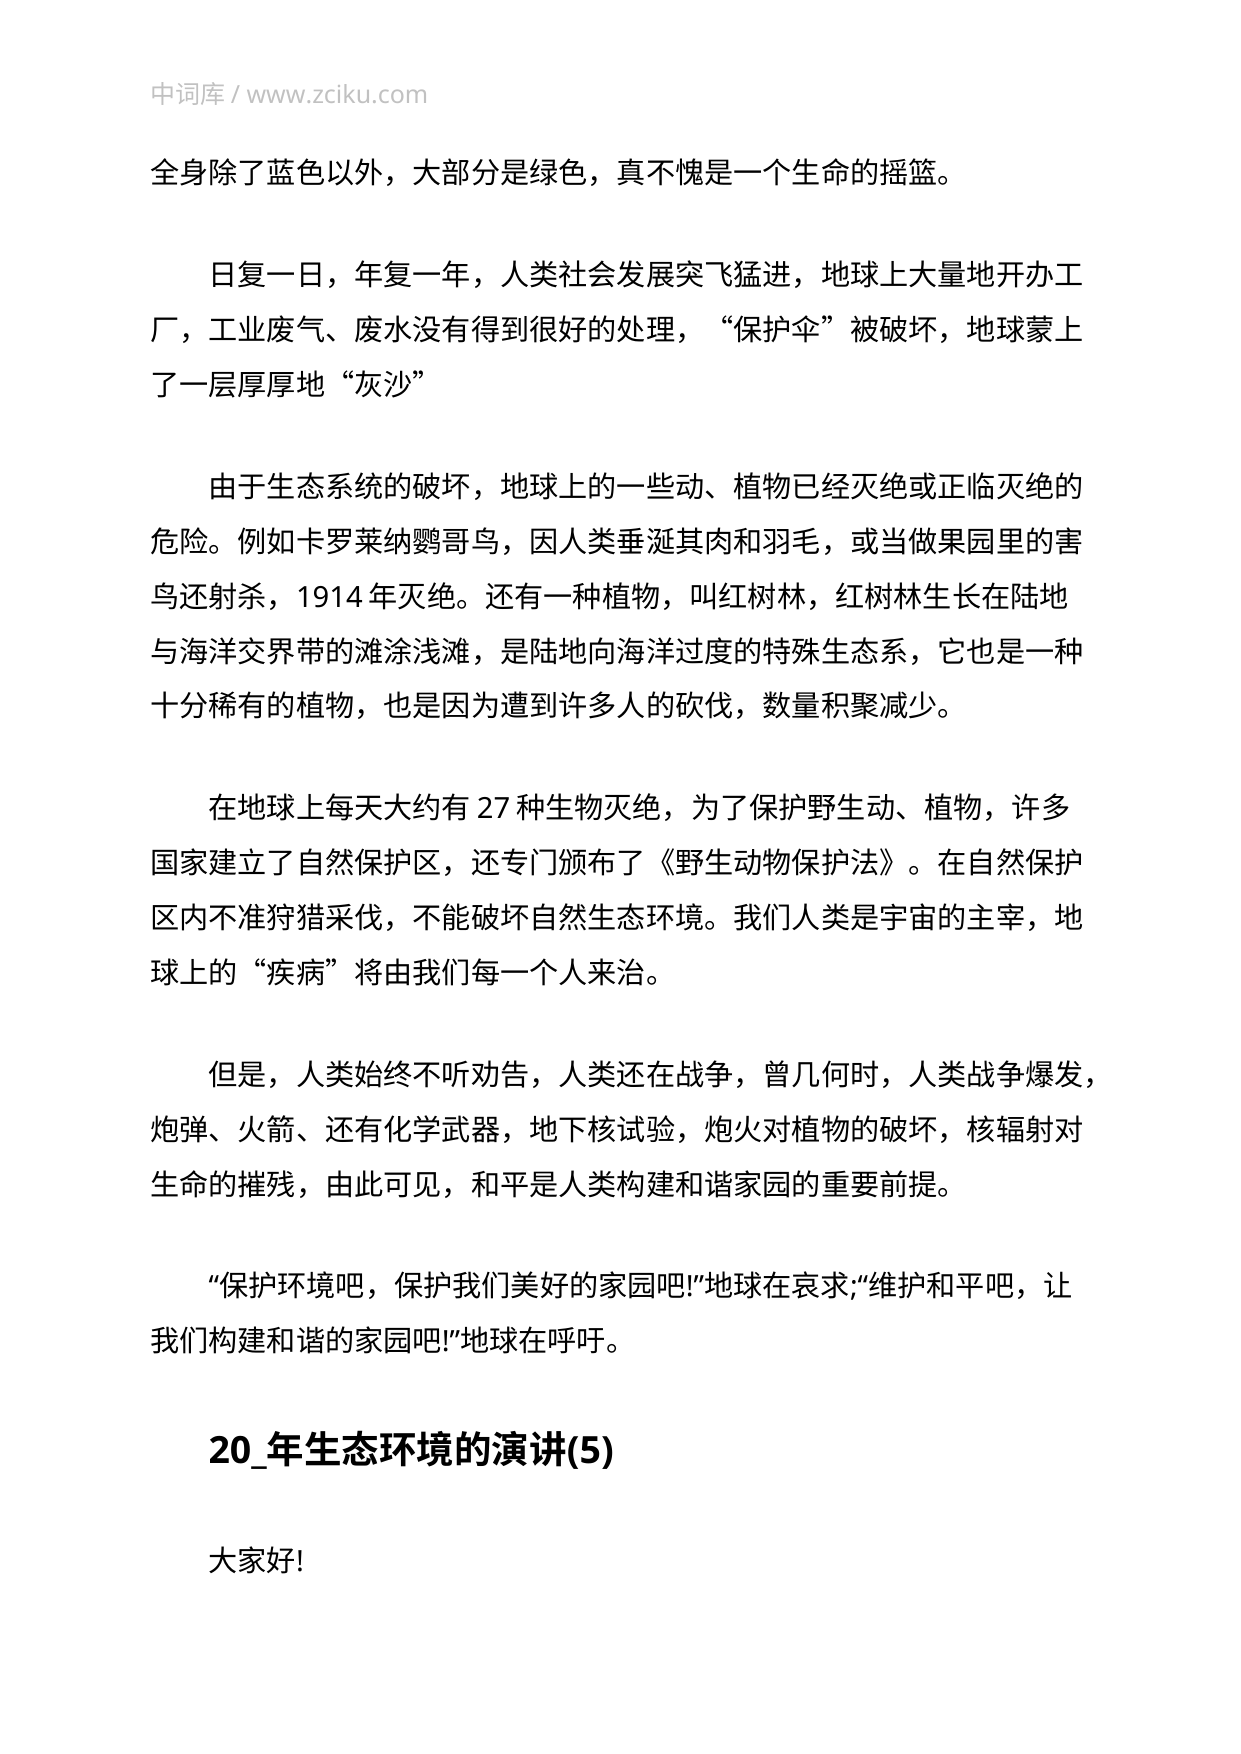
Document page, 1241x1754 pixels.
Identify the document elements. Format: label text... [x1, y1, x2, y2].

text 大家好! [150, 1537, 1090, 1580]
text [150, 150, 1090, 192]
text 由于生态系统的破坏，地球上的一些动、植物已经灭绝或正临灭绝的危险。例如卡罗莱纳鹦哥鸟，因人类垂涎其肉和羽毛，或当做果园里的害鸟还射杀，1914年灭绝。还有一种植物，叫红树林，红树林生长在陆地与海洋交界带的滩涂浅滩，是陆地向海洋过度的特殊生态系，它也是一种十分稀有的植物，也是因为遭到许多人的砍伐，数量积聚减少。 [150, 463, 1090, 725]
text 但是，人类始终不听劝告，人类还在战争，曾几何时，人类战争爆发，炮弹、火箭、还有化学武器，地下核试验，炮火对植物的破坏，核辐射对生命的摧残，由此可见，和平是人类构建和谐家园的重要前提。 [150, 1051, 1090, 1203]
text “保护环境吧，保护我们美好的家园吧!”地球在哀求;“维护和平吧，让我们构建和谐的家园吧!”地球在呼吁。 [150, 1263, 1090, 1360]
text 20_年生态环境的演讲(5) [150, 1420, 1090, 1474]
text 在地球上每天大约有27种生物灭绝，为了保护野生动、植物，许多国家建立了自然保护区，还专门颁布了《野生动物保护法》。在自然保护区内不准狩猎采伐，不能破坏自然生态环境。我们人类是宇宙的主宰，地球上的“疾病”将由我们每一个人来治。 [150, 785, 1090, 992]
text 日复一日，年复一年，人类社会发展突飞猛进，地球上大量地开办工厂，工业废气、废水没有得到很好的处理，“保护伞”被破坏，地球蒙上了一层厚厚地“灰沙” [150, 252, 1090, 404]
